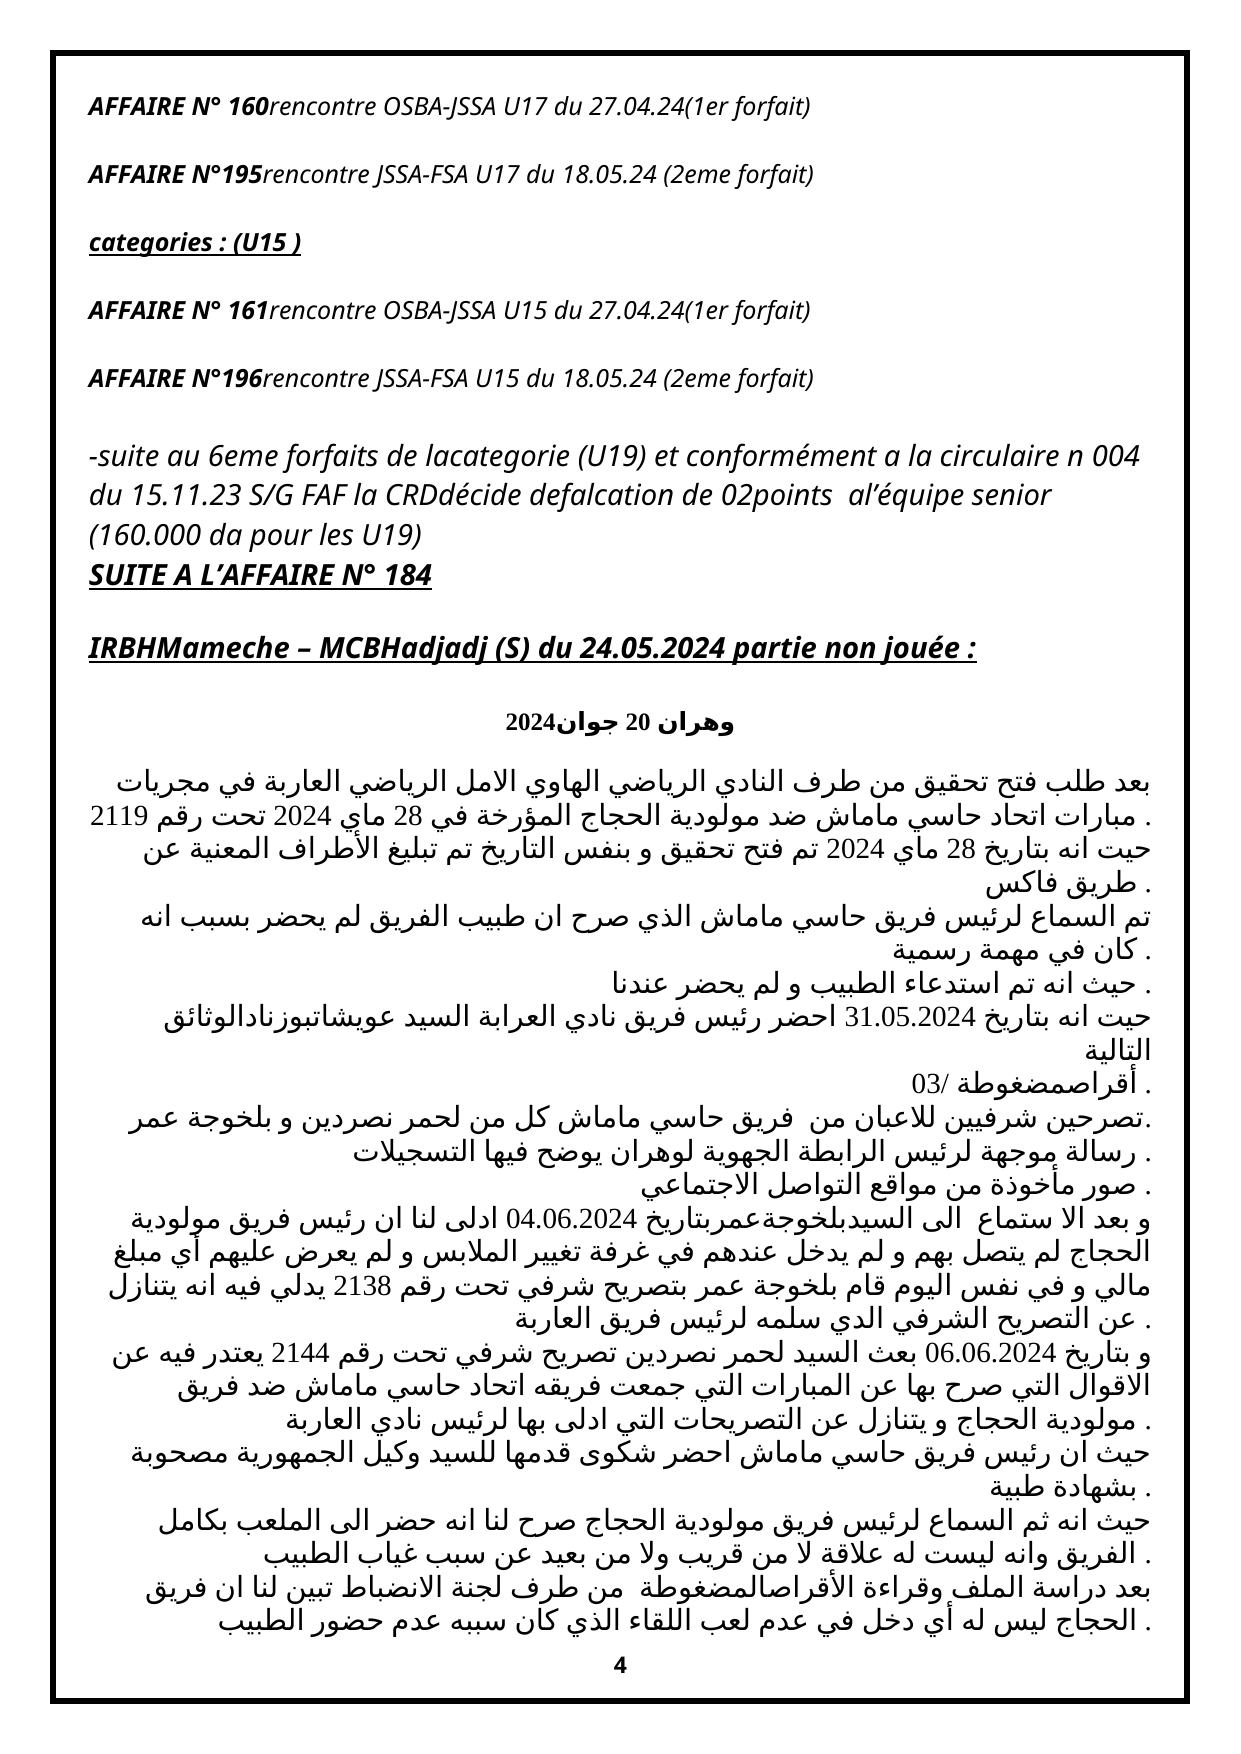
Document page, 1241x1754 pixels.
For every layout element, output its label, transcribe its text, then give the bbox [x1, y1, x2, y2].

text AFFAIRE N°196rencontre JSSA-FSA U15 du 18.05.24 (2eme forfait) [89, 361, 1152, 395]
text و بتاريخ 06.06.2024 بعث السيد لحمر نصردين تصريح شرفي تحت رقم 2144 يعتدر فيه عن الاقوال التي صرح بها عن المبارات التي جمعت فريقه اتحاد حاسي ماماش ضد فريق مولودية الحجاج و يتنازل عن التصريحات التي ادلى بها لرئيس نادي العاربة . [89, 1335, 1152, 1436]
text حيت انه بتاريخ 31.05.2024 احضر رئيس فريق نادي العرابة السيد عويشاتبوزنادالوثائق التالية [89, 999, 1152, 1066]
text و بعد الا ستماع الى السيدبلخوجةعمربتاريخ 04.06.2024 ادلى لنا ان رئيس فريق مولودية الحجاج لم يتصل بهم و لم يدخل عندهم في غرفة تغيير الملابس و لم يعرض عليهم أي مبلغ مالي و في نفس اليوم قام بلخوجة عمر بتصريح شرفي تحت رقم 2138 يدلي فيه انه يتنازل عن التصريح الشرفي الدي سلمه لرئيس فريق العاربة . [89, 1201, 1152, 1335]
text حيث انه ثم السماع لرئيس فريق مولودية الحجاج صرح لنا انه حضر الى الملعب بكامل الفريق وانه ليست له علاقة لا من قريب ولا من بعيد عن سبب غياب الطبيب . [89, 1503, 1152, 1570]
text تم السماع لرئيس فريق حاسي ماماش الذي صرح ان طبيب الفريق لم يحضر بسبب انه كان في مهمة رسمية . [89, 899, 1152, 966]
text AFFAIRE N° 160rencontre OSBA-JSSA U17 du 27.04.24(1er forfait) [89, 89, 1152, 123]
text AFFAIRE N° 161rencontre OSBA-JSSA U15 du 27.04.24(1er forfait) [89, 293, 1152, 327]
text 03/ أقراصمضغوطة . [89, 1066, 1152, 1100]
text SUITE A L’AFFAIRE N° 184 [89, 554, 1152, 594]
text صور مأخوذة من مواقع التواصل الاجتماعي . [89, 1167, 1152, 1201]
text IRBHMameche – MCBHadjadj (S) du 24.05.2024 partie non jouée : [89, 628, 1152, 667]
text حيث ان رئيس فريق حاسي ماماش احضر شكوى قدمها للسيد وكيل الجمهورية مصحوبة بشهادة طبية . [89, 1436, 1152, 1503]
text وهران 20 جوان2024 [89, 707, 1152, 736]
text -suite au 6eme forfaits de lacategorie (U19) et conformément a la circulaire n 004 du 15.11.23 S/G FAF la CRDdécide defalcation de 02points al’équipe senior (160.000 da pour les U19) [89, 435, 1152, 554]
text AFFAIRE N°195rencontre JSSA-FSA U17 du 18.05.24 (2eme forfait) [89, 157, 1152, 191]
text تصرحين شرفيين للاعبان من فريق حاسي ماماش كل من لحمر نصردين و بلخوجة عمر. [89, 1100, 1152, 1134]
text بعد طلب فتح تحقيق من طرف النادي الرياضي الهاوي الامل الرياضي العاربة في مجريات مبارات اتحاد حاسي ماماش ضد مولودية الحجاج المؤرخة في 28 ماي 2024 تحت رقم 2119 . [89, 764, 1152, 832]
text رسالة موجهة لرئيس الرابطة الجهوية لوهران يوضح فيها التسجيلات . [89, 1134, 1152, 1167]
text حيت انه بتاريخ 28 ماي 2024 تم فتح تحقيق و بنفس التاريخ تم تبليغ الأطراف المعنية عن طريق فاكس . [89, 832, 1152, 899]
text بعد دراسة الملف وقراءة الأقراصالمضغوطة من طرف لجنة الانضباط تبين لنا ان فريق الحجاج ليس له أي دخل في عدم لعب اللقاء الذي كان سببه عدم حضور الطبيب . [89, 1570, 1152, 1637]
text حيث انه تم استدعاء الطبيب و لم يحضر عندنا . [89, 966, 1152, 999]
text categories : (U15 ) [89, 225, 1152, 259]
